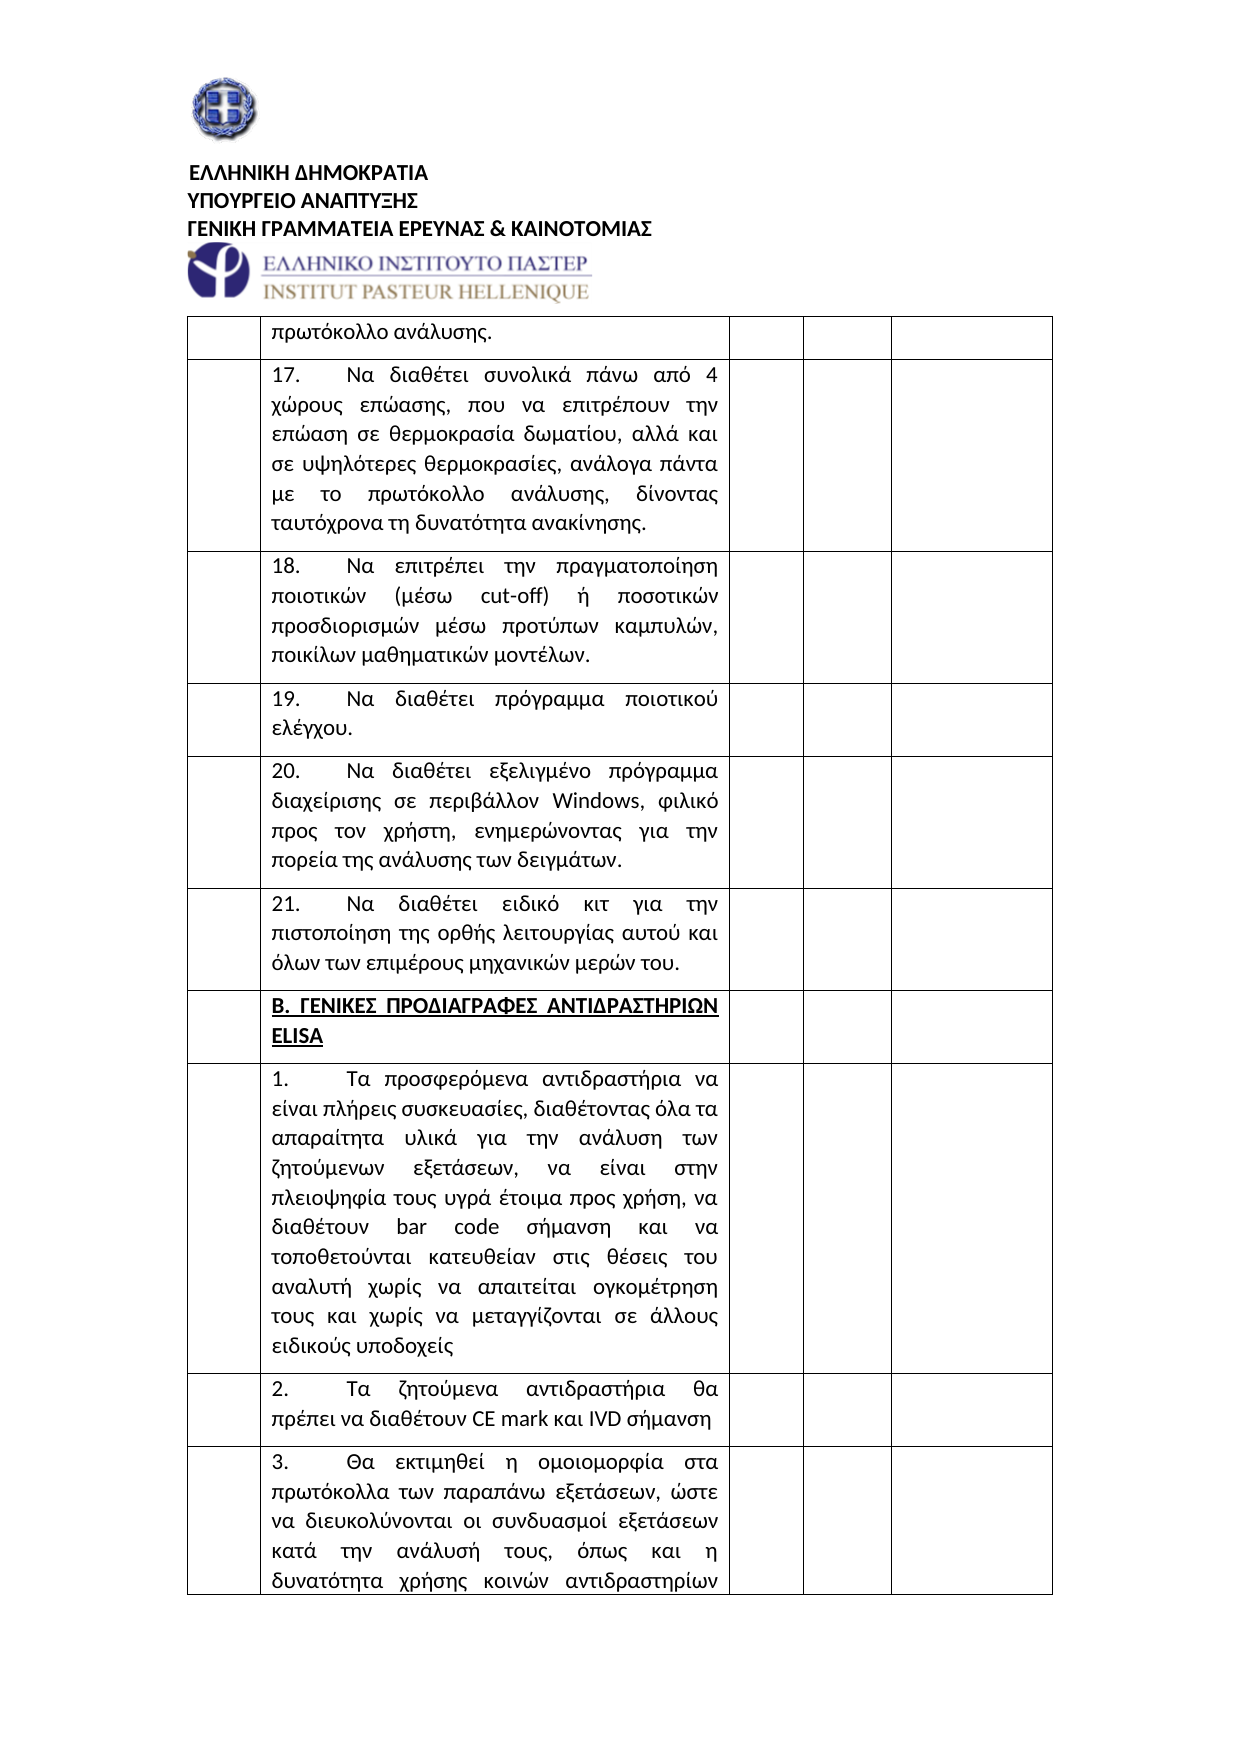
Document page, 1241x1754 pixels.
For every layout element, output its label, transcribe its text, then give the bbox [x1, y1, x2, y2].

table_cell 21. Να διαθέτει ειδικό κιτ για την πιστοποίηση της ορθής λειτουργίας αυτού και όλων των επιμέρους μηχανικών μερών του. [261, 889, 729, 990]
table_cell [188, 1447, 260, 1594]
table_cell 19. Να διαθέτει πρόγραμμα ποιοτικού ελέγχου. [261, 684, 729, 756]
table_cell [804, 889, 891, 990]
table_cell [188, 552, 260, 683]
table_cell [892, 757, 1052, 888]
table_cell [892, 889, 1052, 990]
table_cell [892, 991, 1052, 1063]
table_cell [892, 552, 1052, 683]
table_cell [730, 552, 803, 683]
picture [187, 242, 593, 304]
table_cell [804, 1374, 891, 1446]
table_cell [730, 991, 803, 1063]
table_cell [188, 1064, 260, 1373]
table_cell [804, 552, 891, 683]
table_cell 20. Να διαθέτει εξελιγμένο πρόγραμμα διαχείρισης σε περιβάλλον Windows, φιλικό προς τον χρήστη, ενημερώνοντας για την πορεία της ανάλυσης των δειγμάτων. [261, 757, 729, 888]
table_cell [730, 317, 803, 359]
table_cell [730, 360, 803, 551]
table_cell [892, 684, 1052, 756]
table_cell [188, 360, 260, 551]
table_cell [730, 1374, 803, 1446]
table_cell [730, 1064, 803, 1373]
table_cell [892, 1447, 1052, 1594]
table_cell [188, 889, 260, 990]
table_cell [730, 684, 803, 756]
table_cell [730, 1447, 803, 1594]
table_cell [804, 1447, 891, 1594]
table_cell [892, 1064, 1052, 1373]
table_cell [730, 889, 803, 990]
table_cell [892, 1374, 1052, 1446]
table_cell 1. Τα προσφερόμενα αντιδραστήρια να είναι πλήρεις συσκευασίες, διαθέτοντας όλα τα απαραίτητα υλικά για την ανάλυση των ζητούμενων εξετάσεων, να είναι στην πλειοψηφία τους υγρά έτοιμα προς χρήση, να διαθέτουν bar code σήμανση και να τοποθετούνται κατευθείαν στις θέσεις του αναλυτή χωρίς να απαιτείται ογκομέτρηση τους και χωρίς να μεταγγίζονται σε άλλους ειδικούς υποδοχείς [261, 1064, 729, 1373]
table_cell [188, 1374, 260, 1446]
table_cell Β. ΓΕΝΙΚΕΣ ΠΡΟΔΙΑΓΡΑΦΕΣ ΑΝΤΙΔΡΑΣΤΗΡΙΩΝ ELISA [261, 991, 729, 1063]
table_cell [892, 360, 1052, 551]
table_cell [892, 317, 1052, 359]
table_cell [804, 1064, 891, 1373]
table_cell [188, 757, 260, 888]
picture [187, 73, 263, 146]
table_cell 17. Να διαθέτει συνολικά πάνω από 4 χώρους επώασης, που να επιτρέπουν την επώαση σε θερμοκρασία δωματίου, αλλά και σε υψηλότερες θερμοκρασίες, ανάλογα πάντα με το πρωτόκολλο ανάλυσης, δίνοντας ταυτόχρονα τη δυνατότητα ανακίνησης. [261, 360, 729, 551]
table_cell [804, 991, 891, 1063]
table_cell 2. Τα ζητούμενα αντιδραστήρια θα πρέπει να διαθέτουν CE mark και IVD σήμανση [261, 1374, 729, 1446]
table_cell [804, 317, 891, 359]
table_cell [730, 757, 803, 888]
table_cell [804, 757, 891, 888]
table_cell [188, 317, 260, 359]
table_cell [804, 360, 891, 551]
table_cell [804, 684, 891, 756]
table_cell [188, 991, 260, 1063]
table_cell 18. Να επιτρέπει την πραγματοποίηση ποιοτικών (μέσω cut-off) ή ποσοτικών προσδιορισμών μέσω προτύπων καμπυλών, ποικίλων μαθηματικών μοντέλων. [261, 552, 729, 683]
table_cell [188, 684, 260, 756]
